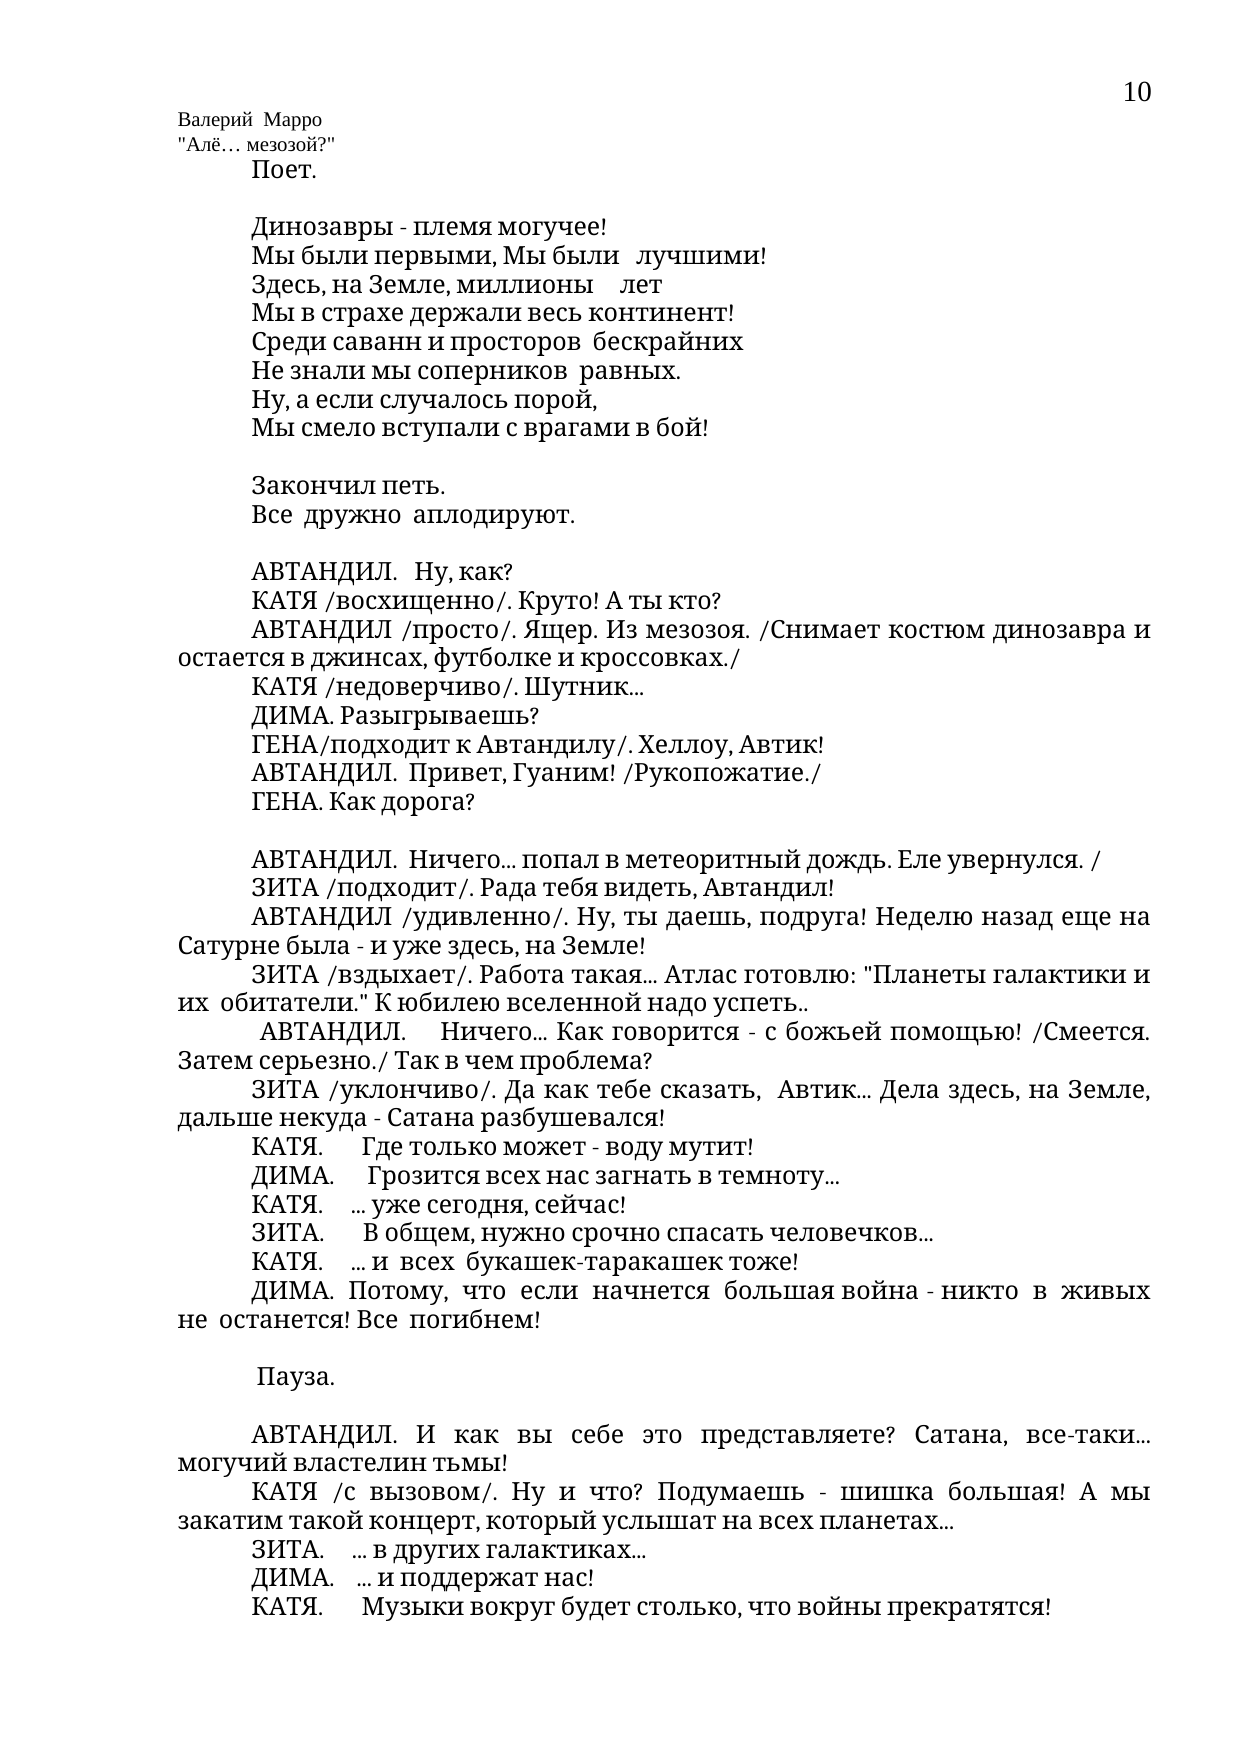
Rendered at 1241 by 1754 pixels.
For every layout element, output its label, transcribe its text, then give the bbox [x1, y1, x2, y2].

text КАТЯ /восхищенно/. Круто! А ты кто? [177, 587, 1152, 616]
text Мы смело вступали с врагами в бой! [177, 414, 1152, 443]
text ГЕНА/подходит к Автандилу/. Хеллоу, Автик! [177, 731, 1152, 759]
text АВТАНДИЛ. Ничего... попал в метеоритный дождь. Еле увернулся. / [177, 846, 1152, 874]
text КАТЯ. ... уже сегодня, сейчас! [177, 1191, 1152, 1219]
text КАТЯ. Где только может - воду мутит! [177, 1133, 1152, 1162]
text АВТАНДИЛ. Ну, как? [177, 558, 1152, 587]
text ЗИТА /уклончиво/. Да как тебе сказать, Автик... Дела здесь, на Земле, дальше некуда - Сатана разбушевался! [177, 1076, 1152, 1133]
text Среди саванн и просторов бескрайних [177, 328, 1152, 357]
text Мы в страхе держали весь континент! [177, 299, 1152, 328]
text КАТЯ. ... и всех букашек-таракашек тоже! [177, 1248, 1152, 1277]
text Ну, а если случалось порой, [177, 386, 1152, 414]
text КАТЯ /недоверчиво/. Шутник... [177, 673, 1152, 702]
text ДИМА. Разыгрываешь? [177, 702, 1152, 731]
text ЗИТА. ... в других галактиках... [177, 1536, 1152, 1564]
text ГЕНА. Как дорога? [177, 788, 1152, 817]
text АВТАНДИЛ. И как вы себе это представляете? Сатана, все-таки... могучий властелин тьмы! [177, 1421, 1152, 1478]
text Динозавры - племя могучее! [177, 213, 1152, 242]
text Не знали мы соперников равных. [177, 357, 1152, 386]
text Пауза. [177, 1363, 1152, 1392]
text ДИМА. Грозится всех нас загнать в темноту... [177, 1162, 1152, 1191]
text АВТАНДИЛ. Привет, Гуаним! /Рукопожатие./ [177, 759, 1152, 788]
text ДИМА. Потому, что если начнется большая война - никто в живых не останется! Все погибнем! [177, 1277, 1152, 1334]
text Мы были первыми, Мы были лучшими! [177, 242, 1152, 271]
text Все дружно аплодируют. [177, 501, 1152, 529]
text ДИМА. ... и поддержат нас! [177, 1564, 1152, 1593]
text КАТЯ /с вызовом/. Ну и что? Подумаешь - шишка большая! А мы закатим такой концерт, который услышат на всех планетах... [177, 1478, 1152, 1536]
text АВТАНДИЛ. Ничего... Как говорится - с божьей помощью! /Смеется. Затем серьезно./ Так в чем проблема? [177, 1018, 1152, 1076]
text ЗИТА /вздыхает/. Работа такая... Атлас готовлю: "Планеты галактики и их обитатели." К юбилею вселенной надо успеть.. [177, 961, 1152, 1018]
text Поет. [177, 156, 1152, 184]
text ЗИТА /подходит/. Рада тебя видеть, Автандил! [177, 874, 1152, 903]
text АВТАНДИЛ /просто/. Ящер. Из мезозоя. /Снимает костюм динозавра и остается в джинсах, футболке и кроссовках./ [177, 616, 1152, 673]
text Здесь, на Земле, миллионы лет [177, 271, 1152, 299]
text ЗИТА. В общем, нужно срочно спасать человечков... [177, 1219, 1152, 1248]
text Закончил петь. [177, 472, 1152, 501]
text КАТЯ. Музыки вокруг будет столько, что войны прекратятся! [177, 1593, 1152, 1622]
text АВТАНДИЛ /удивленно/. Ну, ты даешь, подруга! Неделю назад еще на Сатурне была - и уже здесь, на Земле! [177, 903, 1152, 961]
